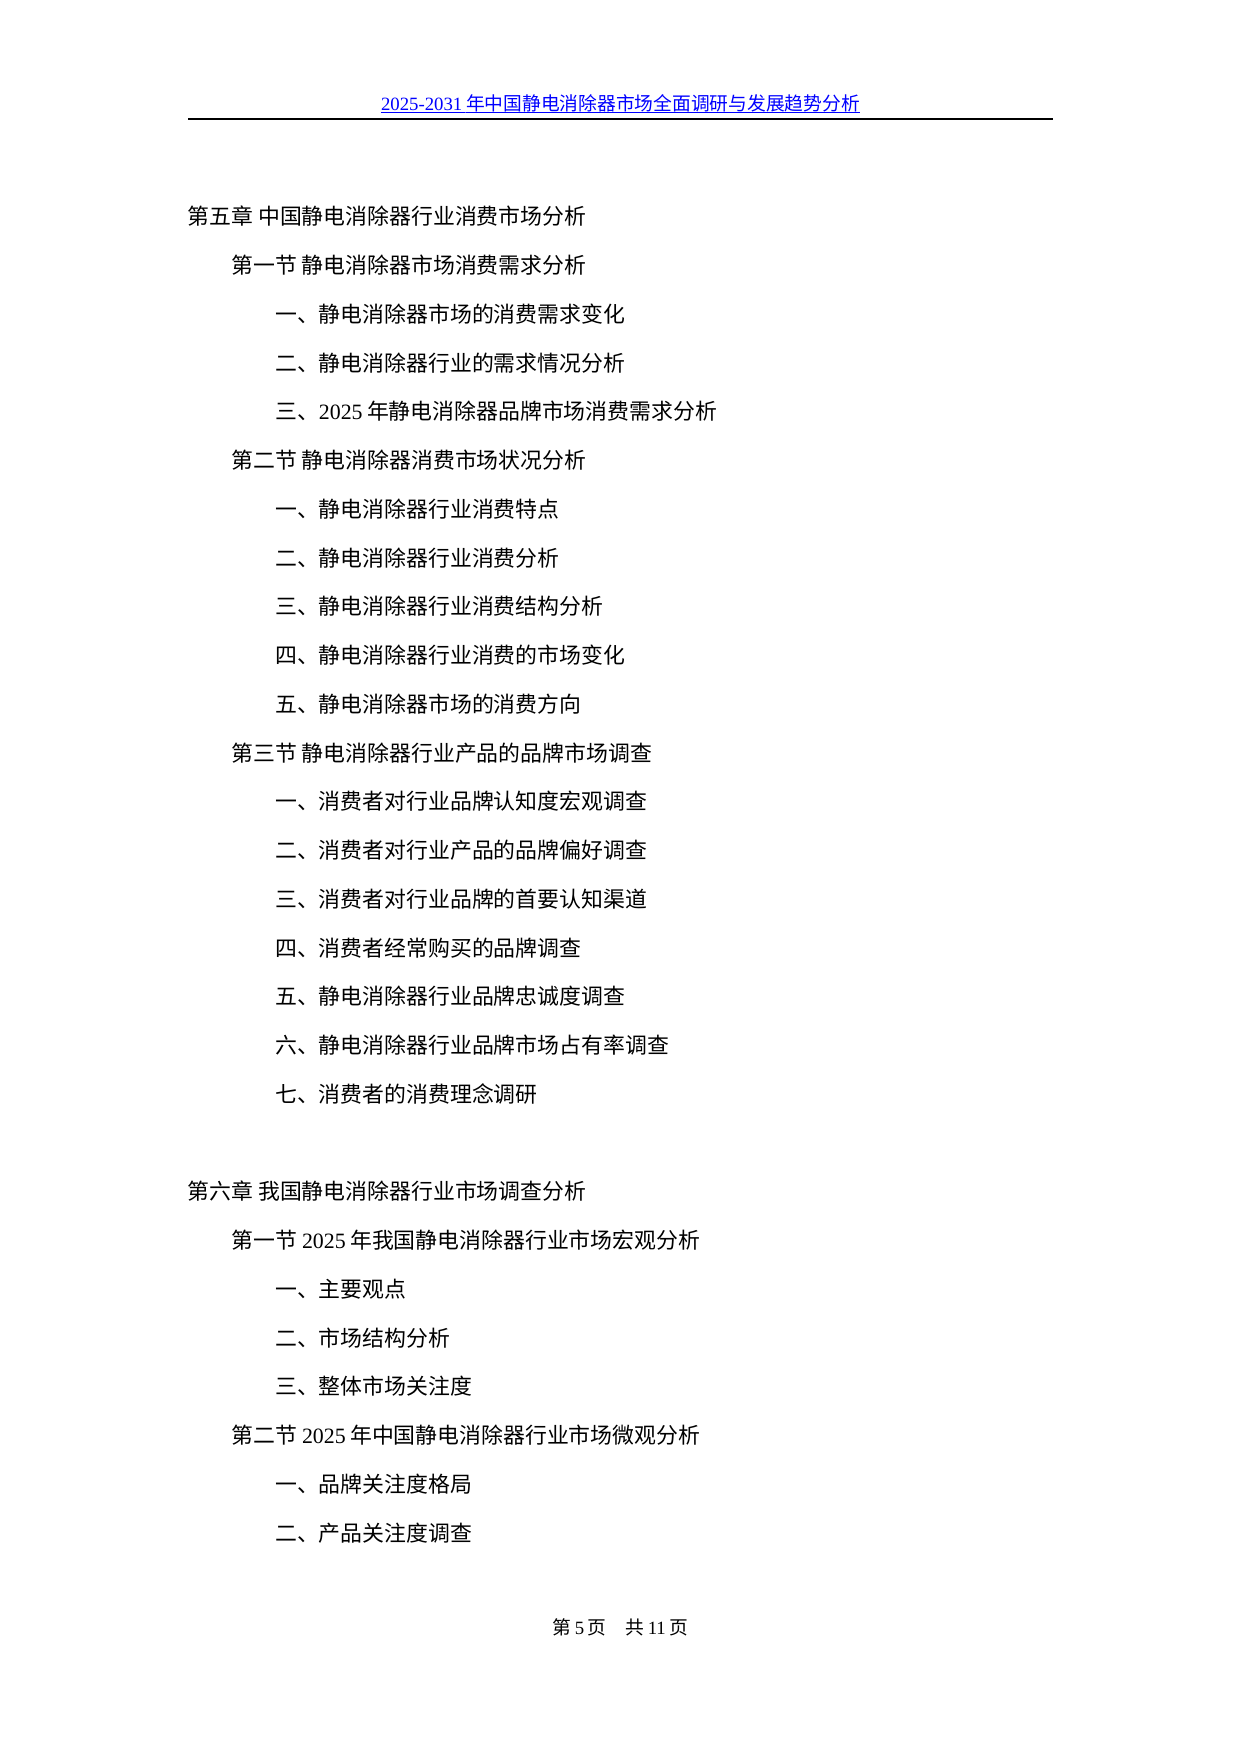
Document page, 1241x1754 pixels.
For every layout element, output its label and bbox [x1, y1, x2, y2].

text [187, 150, 1053, 1548]
